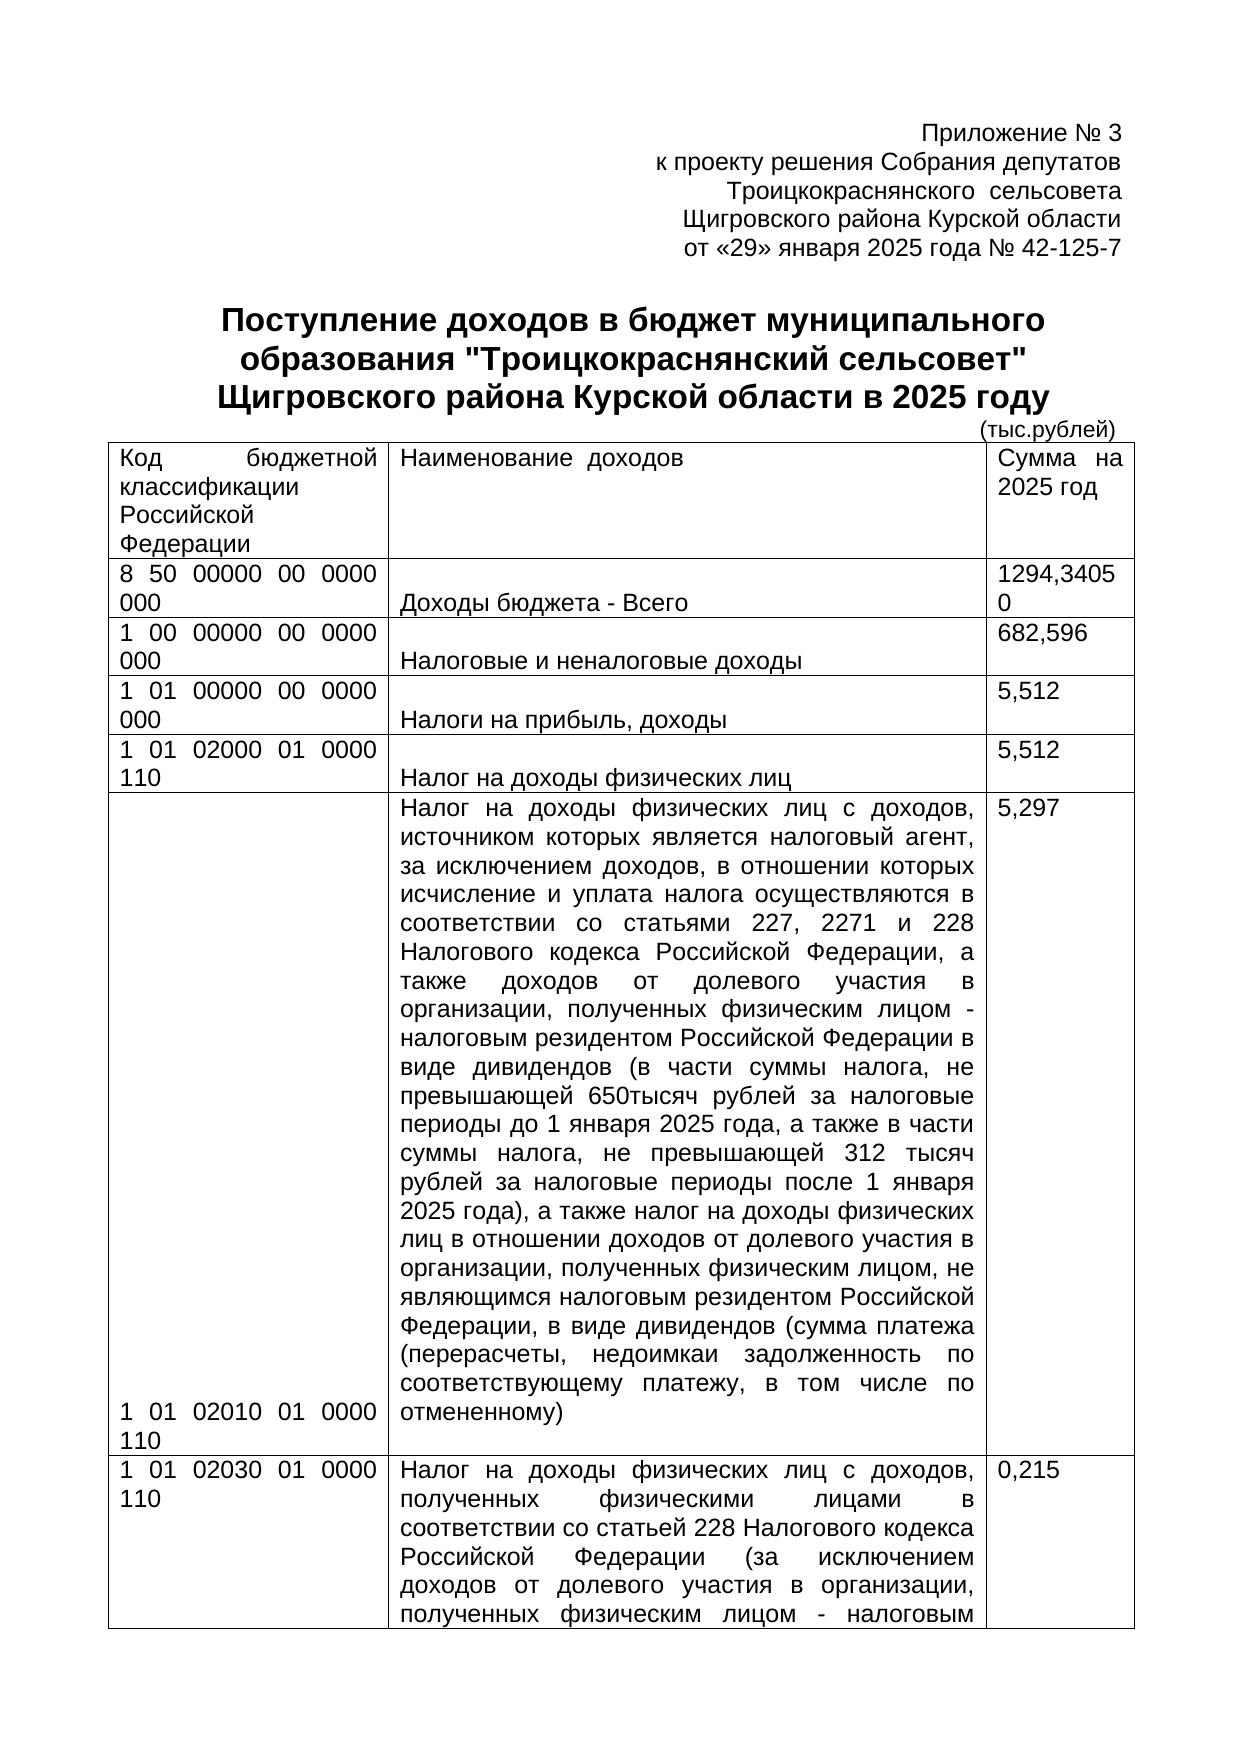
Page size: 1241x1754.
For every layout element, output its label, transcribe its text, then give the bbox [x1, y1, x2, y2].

table_cell 5,297 [987, 793, 1134, 1454]
text от «29» января 2025 года № 42-125-7 [159, 233, 1122, 262]
table_cell 1 01 02000 01 0000 110 [109, 735, 388, 792]
table_cell 1 01 02010 01 0000 110 [109, 793, 388, 1454]
table_cell 8 50 00000 00 0000 000 [109, 559, 388, 617]
text Щигровского района Курской области [159, 204, 1122, 233]
table_cell Налог на доходы физических лиц с доходов, источником которых является налоговый агент, за исключением доходов, в отношении которых исчисление и уплата налога осуществляются в соответствии со статьями 227, 2271 и 228 Налогового кодекса Российской Федерации, а также доходов от долевого участия в организации, полученных физическим лицом - налоговым резидентом Российской Федерации в виде дивидендов (в части суммы налога, не превышающей 650тысяч рублей за налоговые периоды до 1 января 2025 года, а также в части суммы налога, не превышающей 312 тысяч рублей за налоговые периоды после 1 января 2025 года), а также налог на доходы физических лиц в отношении доходов от долевого участия в организации, полученных физическим лицом, не являющимся налоговым резидентом Российской Федерации, в виде дивидендов (сумма платежа (перерасчеты, недоимкаи задолженность по соответствующему платежу, в том числе по отмененному) [389, 793, 986, 1454]
text Приложение № 3 [159, 118, 1122, 147]
table_cell Налог на доходы физических лиц [389, 735, 986, 792]
table_header Наименование доходов [389, 443, 986, 558]
table_cell 1 01 00000 00 0000 000 [109, 676, 388, 734]
text Троицкокраснянского сельсовета [159, 176, 1122, 204]
text Поступление доходов в бюджет муниципального образования "Троицкокраснянский сельсовет" Щигровского района Курской области в 2025 году [159, 300, 1107, 416]
text (тыс.рублей) [159, 416, 1122, 442]
table_cell 682,596 [987, 618, 1134, 675]
table_cell 1 00 00000 00 0000 000 [109, 618, 388, 675]
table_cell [109, 1456, 388, 1628]
table_cell Доходы бюджета - Всего [389, 559, 986, 617]
table_cell 5,512 [987, 676, 1134, 734]
table_cell Налоговые и неналоговые доходы [389, 618, 986, 675]
table_cell Налоги на прибыль, доходы [389, 676, 986, 734]
table_cell 0,215 [987, 1456, 1134, 1628]
text к проекту решения Собрания депутатов [159, 147, 1122, 176]
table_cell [389, 1456, 986, 1628]
table_cell 5,512 [987, 735, 1134, 792]
table_cell 1294,34050 [987, 559, 1134, 617]
table_header Код бюджетной классификации Российской Федерации [109, 443, 388, 558]
table_header Сумма на 2025 год [987, 443, 1134, 558]
